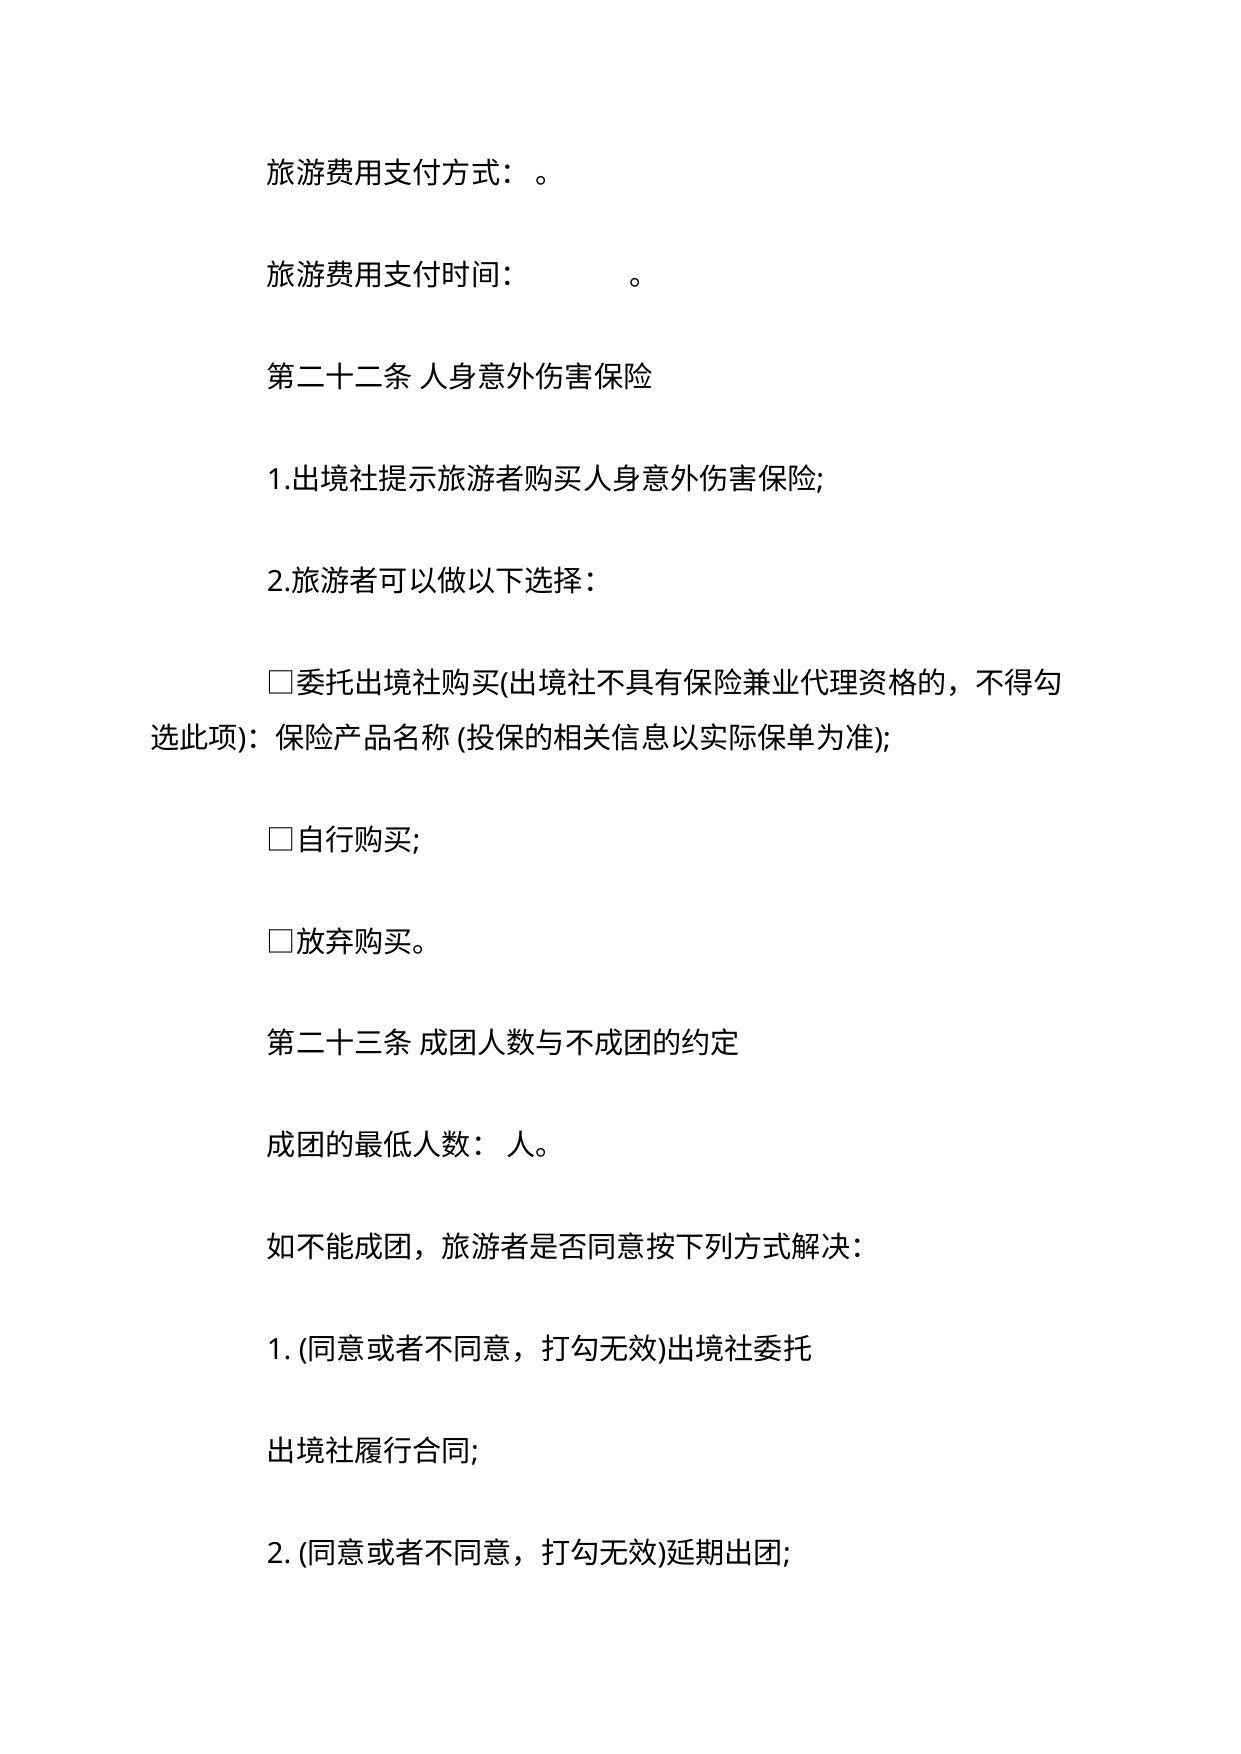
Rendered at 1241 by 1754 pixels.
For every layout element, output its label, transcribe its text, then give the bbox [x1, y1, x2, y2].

text 第二十二条 人身意外伤害保险 [150, 353, 1090, 396]
text 2. (同意或者不同意，打勾无效)延期出团; [150, 1529, 1090, 1572]
text 如不能成团，旅游者是否同意按下列方式解决： [150, 1223, 1090, 1266]
text 第二十三条 成团人数与不成团的约定 [150, 1020, 1090, 1062]
text 1. (同意或者不同意，打勾无效)出境社委托 [150, 1325, 1090, 1368]
text 1.出境社提示旅游者购买人身意外伤害保险; [150, 455, 1090, 498]
text □自行购买; [150, 816, 1090, 859]
text 出境社履行合同; [150, 1427, 1090, 1470]
text 旅游费用支付方式： 。 [150, 150, 1090, 192]
text 2.旅游者可以做以下选择： [150, 557, 1090, 600]
text 旅游费用支付时间： 。 [150, 252, 1090, 294]
text □委托出境社购买(出境社不具有保险兼业代理资格的，不得勾选此项)：保险产品名称 (投保的相关信息以实际保单为准); [150, 659, 1090, 757]
text □放弃购买。 [150, 918, 1090, 961]
text 成团的最低人数： 人。 [150, 1122, 1090, 1164]
